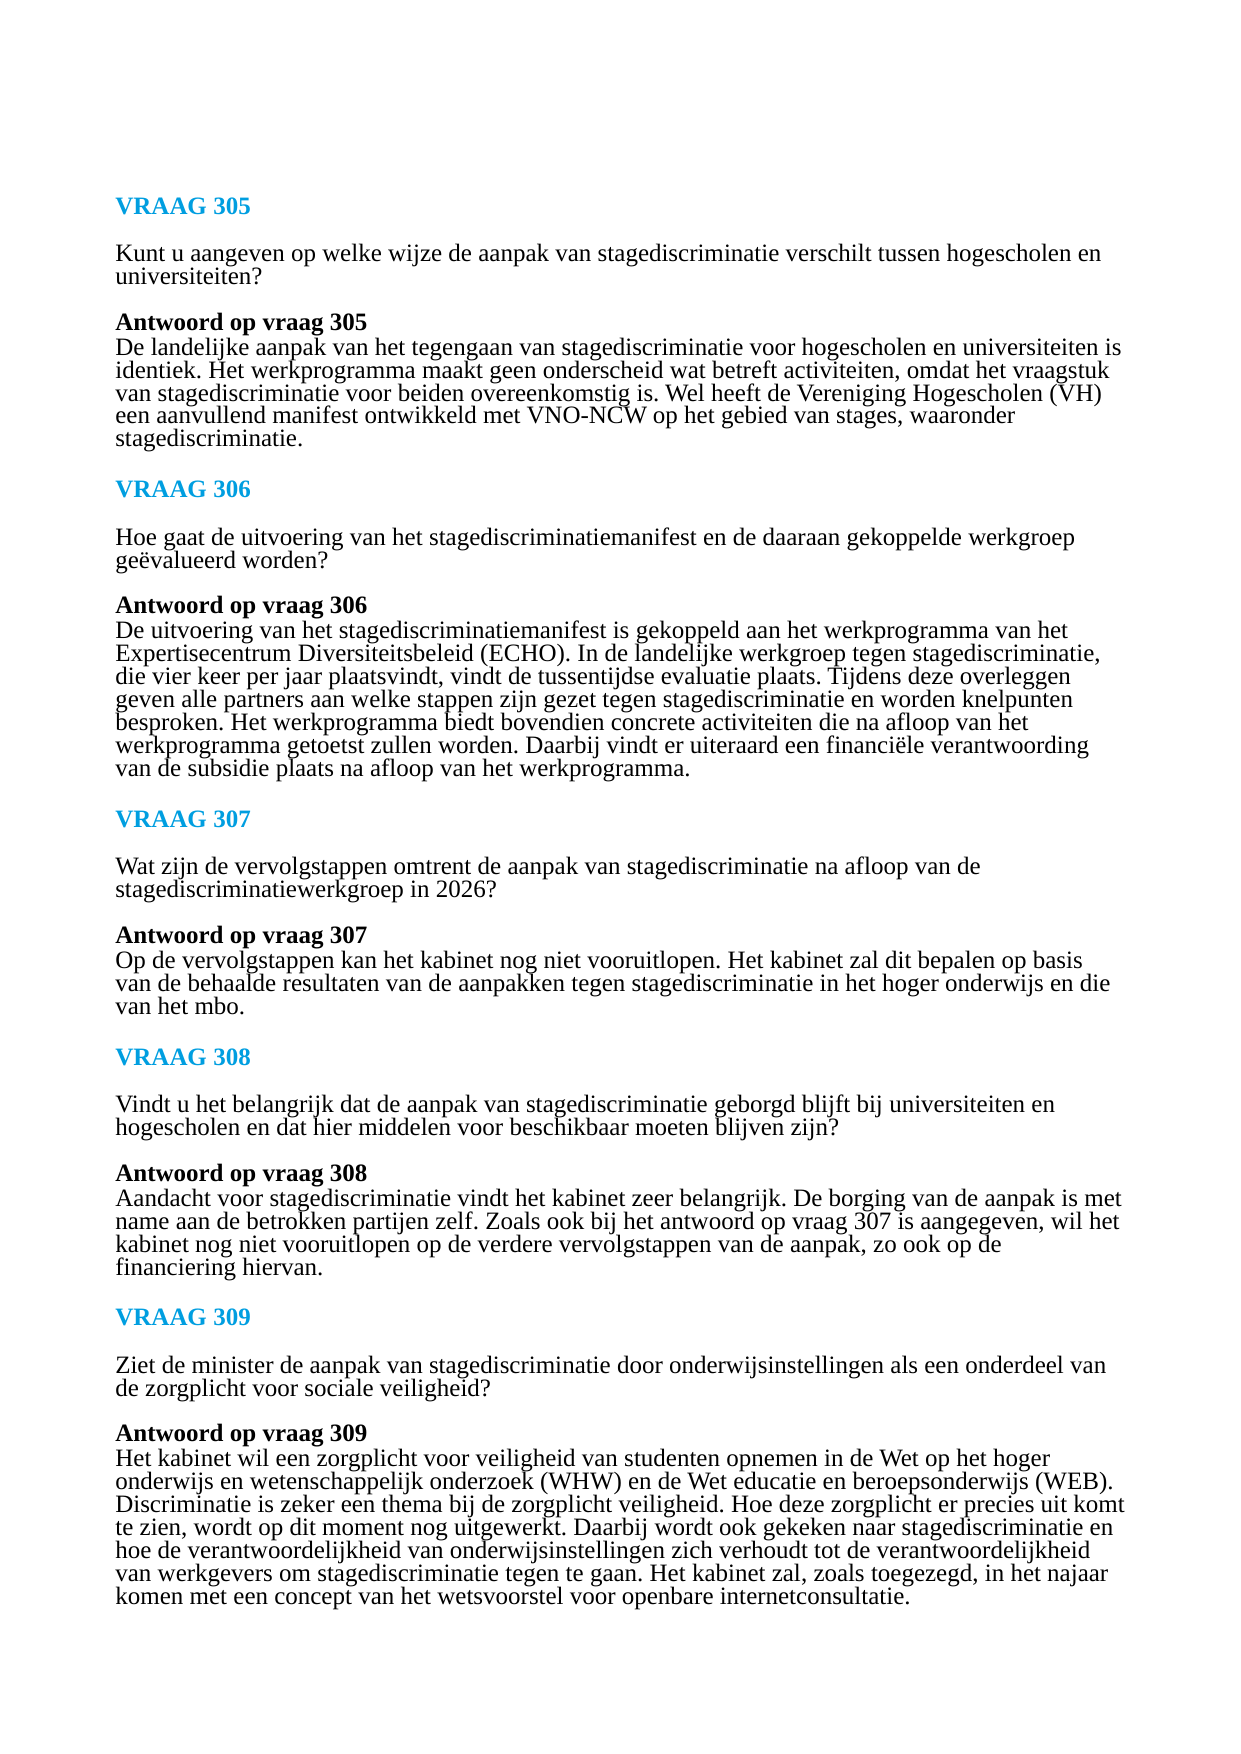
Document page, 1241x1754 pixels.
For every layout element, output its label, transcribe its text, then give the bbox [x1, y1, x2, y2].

text Antwoord op vraag 306 [115, 596, 1125, 618]
text Antwoord op vraag 307 [115, 925, 1125, 948]
text Hoe gaat de uitvoering van het stagediscriminatiemanifest en de daaraan gekoppelde werkgroep geëvalueerd worden? [115, 527, 1125, 573]
text De uitvoering van het stagediscriminatiemanifest is gekoppeld aan het werkprogramma van het Expertisecentrum Diversiteitsbeleid (ECHO). In de landelijke werkgroep tegen stagediscriminatie, die vier keer per jaar plaatsvindt, vindt de tussentijdse evaluatie plaats. Tijdens deze overleggen geven alle partners aan welke stappen zijn gezet tegen stagediscriminatie en worden knelpunten besproken. Het werkprogramma biedt bovendien concrete activiteiten die na afloop van het werkprogramma getoetst zullen worden. Daarbij vindt er uiteraard een financiële verantwoording van de subsidie plaats na afloop van het werkprogramma. [115, 621, 1125, 781]
title Vraag 308 [115, 1042, 1125, 1070]
title Vraag 305 [115, 191, 1125, 219]
text Wat zijn de vervolgstappen omtrent de aanpak van stagediscriminatie na afloop van de stagediscriminatiewerkgroep in 2026? [115, 856, 1125, 902]
title Vraag 306 [115, 474, 1125, 503]
text De landelijke aanpak van het tegengaan van stagediscriminatie voor hogescholen en universiteiten is identiek. Het werkprogramma maakt geen onderscheid wat betreft activiteiten, omdat het vraagstuk van stagediscriminatie voor beiden overeenkomstig is. Wel heeft de Vereniging Hogescholen (VH) een aanvullend manifest ontwikkeld met VNO-NCW op het gebied van stages, waaronder stagediscriminatie. [115, 337, 1125, 451]
text Kunt u aangeven op welke wijze de aanpak van stagediscriminatie verschilt tussen hogescholen en universiteiten? [115, 243, 1125, 289]
text Het kabinet wil een zorgplicht voor veiligheid van studenten opnemen in de Wet op het hoger onderwijs en wetenschappelijk onderzoek (WHW) en de Wet educatie en beroepsonderwijs (WEB). Discriminatie is zeker een thema bij de zorgplicht veiligheid. Hoe deze zorgplicht er precies uit komt te zien, wordt op dit moment nog uitgewerkt. Daarbij wordt ook gekeken naar stagediscriminatie en hoe de verantwoordelijkheid van onderwijsinstellingen zich verhoudt tot de verantwoordelijkheid van werkgevers om stagediscriminatie tegen te gaan. Het kabinet zal, zoals toegezegd, in het najaar komen met een concept van het wetsvoorstel voor openbare internetconsultatie. [115, 1448, 1125, 1609]
title Vraag 307 [115, 804, 1125, 833]
title Vraag 309 [115, 1302, 1125, 1331]
text Vindt u het belangrijk dat de aanpak van stagediscriminatie geborgd blijft bij universiteiten en hogescholen en dat hier middelen voor beschikbaar moeten blijven zijn? [115, 1094, 1125, 1140]
text Antwoord op vraag 309 [115, 1423, 1125, 1446]
text Antwoord op vraag 308 [115, 1163, 1125, 1186]
text Op de vervolgstappen kan het kabinet nog niet vooruitlopen. Het kabinet zal dit bepalen op basis van de behaalde resultaten van de aanpakken tegen stagediscriminatie in het hoger onderwijs en die van het mbo. [115, 950, 1125, 1019]
text Ziet de minister de aanpak van stagediscriminatie door onderwijsinstellingen als een onderdeel van de zorgplicht voor sociale veiligheid? [115, 1355, 1125, 1401]
text Antwoord op vraag 305 [115, 312, 1125, 335]
text Aandacht voor stagediscriminatie vindt het kabinet zeer belangrijk. De borging van de aanpak is met name aan de betrokken partijen zelf. Zoals ook bij het antwoord op vraag 307 is aangegeven, wil het kabinet nog niet vooruitlopen op de verdere vervolgstappen van de aanpak, zo ook op de financiering hiervan. [115, 1188, 1125, 1279]
